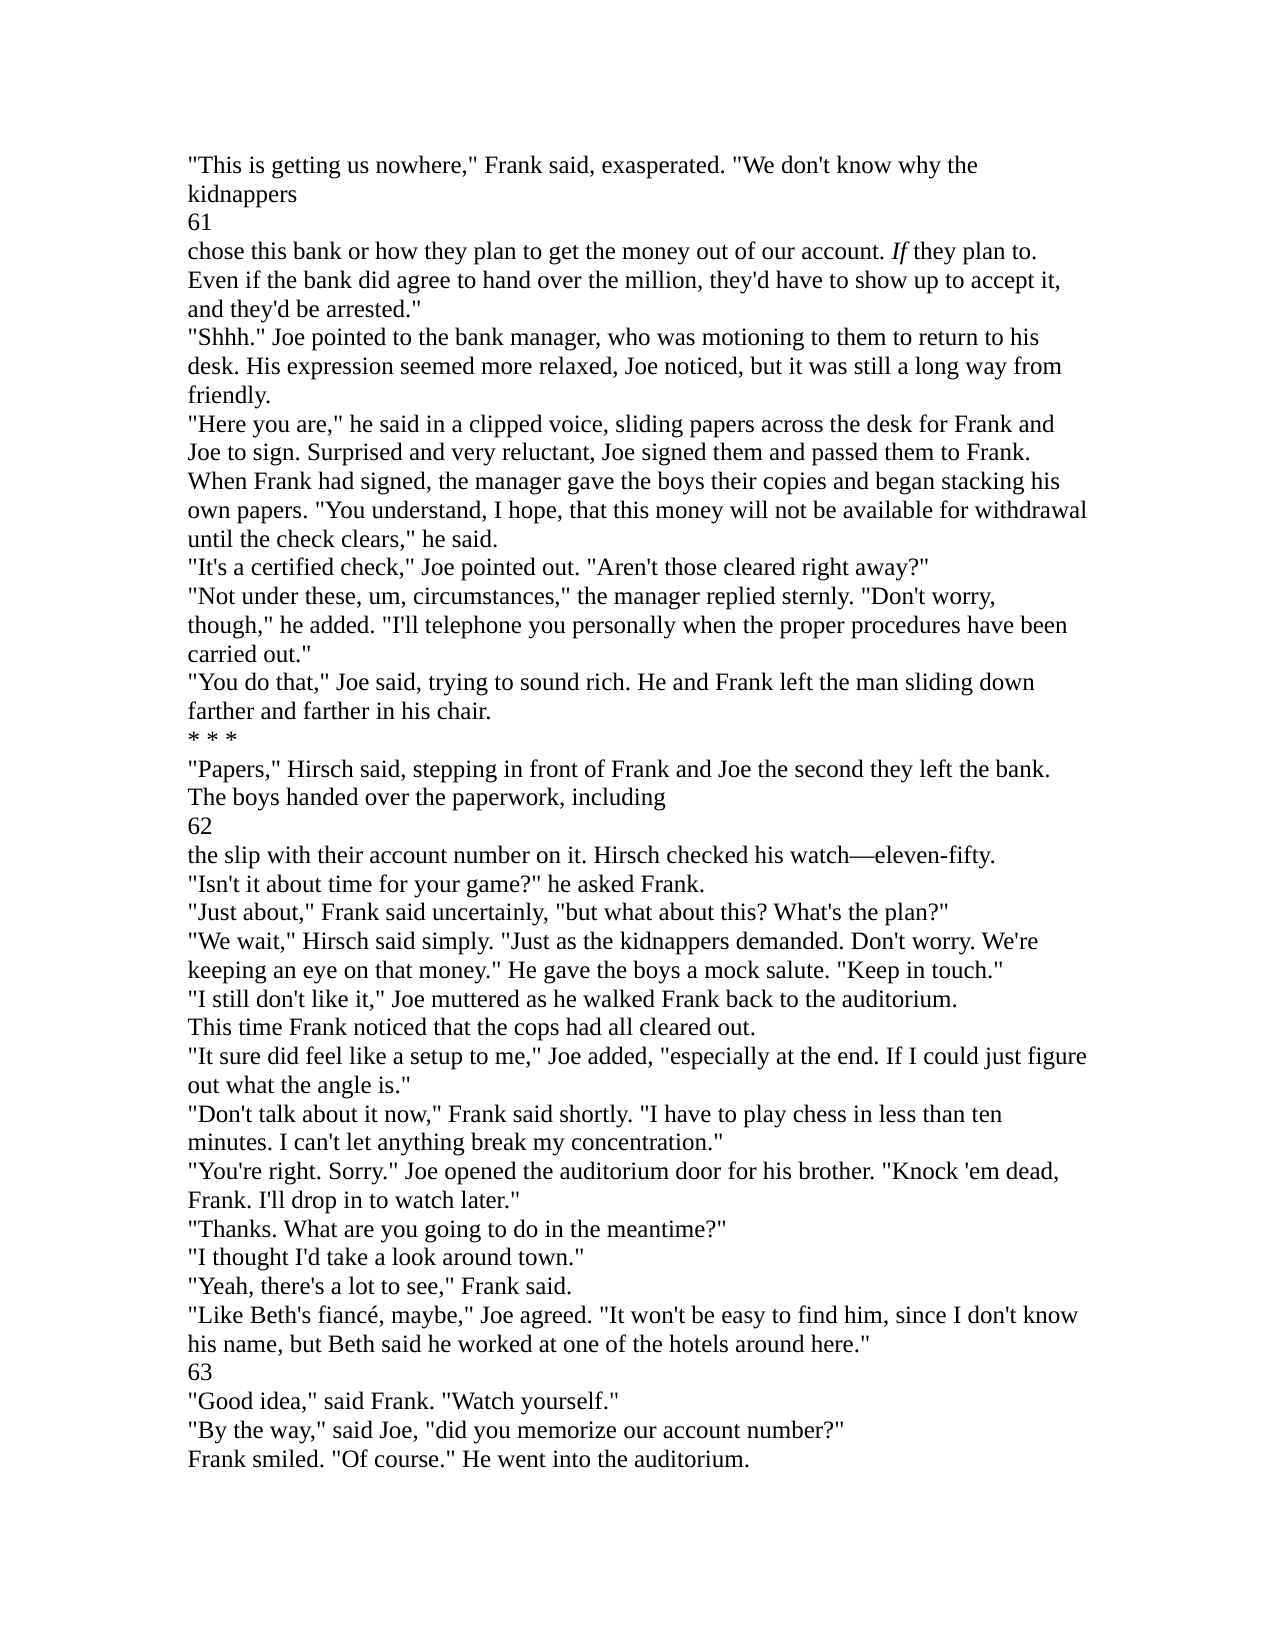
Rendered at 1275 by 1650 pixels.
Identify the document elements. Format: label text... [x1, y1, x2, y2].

text "Not under these, um, circumstances," the manager replied sternly. "Don't worry, though," he added. "I'll telephone you personally when the proper procedures have been carried out." [187, 840, 1087, 926]
text "I'm sure confused," Frank admitted. "But that brings up another interesting question. Why would the kidnappers contact the police about the ransom? A kidnapper always contacts the person who'll pay the money and demands that the authorities be kept out of it." [187, 265, 1087, 380]
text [187, 150, 1087, 265]
text "Just about," Frank said uncertainly, "but what about this? What's the plan?" [187, 1156, 1087, 1185]
text "It's a certified check," Joe pointed out. "Aren't those cleared right away?" [187, 811, 1087, 840]
text "We wait," Hirsch said simply. "Just as the kidnappers demanded. Don't worry. We're keeping an eye on that money." He gave the boys a mock salute. "Keep in touch." [187, 1185, 1087, 1242]
text "Papers," Hirsch said, stepping in front of Frank and Joe the second they left the bank. The boys handed over the paperwork, including [187, 1012, 1087, 1070]
text 62 [187, 1070, 1087, 1099]
text This time Frank noticed that the cops had all cleared out. [187, 1271, 1087, 1300]
text * * * [187, 984, 1087, 1012]
text "You do that," Joe said, trying to sound rich. He and Frank left the man sliding down farther and farther in his chair. [187, 926, 1087, 984]
text 61 [187, 466, 1087, 495]
text the slip with their account number on it. Hirsch checked his watch—eleven-fifty. [187, 1099, 1087, 1127]
text "It sure did feel like a setup to me," Joe added, "especially at the end. If I could just figure out what the angle is." [187, 1300, 1087, 1357]
text "Shhh." Joe pointed to the bank manager, who was motioning to them to return to his desk. His expression seemed more relaxed, Joe noticed, but it was still a long way from friendly. [187, 581, 1087, 667]
text Joe shrugged. "Face it, they're either brilliant or rank amateurs. Maybe both." [187, 380, 1087, 409]
text "I still don't like it," Joe muttered as he walked Frank back to the auditorium. [187, 1242, 1087, 1271]
text "This is getting us nowhere," Frank said, exasperated. "We don't know why the kidnappers [187, 409, 1087, 466]
text "Don't talk about it now," Frank said shortly. "I have to play chess in less than ten minutes. I can't let anything break my concentration." [187, 1357, 1087, 1415]
text chose this bank or how they plan to get the money out of our account. If they plan to. Even if the bank did agree to hand over the million, they'd have to show up to accept it, and they'd be arrested." [187, 495, 1087, 581]
text "Here you are," he said in a clipped voice, sliding papers across the desk for Frank and Joe to sign. Surprised and very reluctant, Joe signed them and passed them to Frank. When Frank had signed, the manager gave the boys their copies and began stacking his own papers. "You understand, I hope, that this money will not be available for withdrawal until the check clears," he said. [187, 667, 1087, 811]
text "Isn't it about time for your game?" he asked Frank. [187, 1127, 1087, 1156]
text "You're right. Sorry." Joe opened the auditorium door for his brother. "Knock 'em dead, Frank. I'll drop in to watch later." [187, 1415, 1087, 1472]
